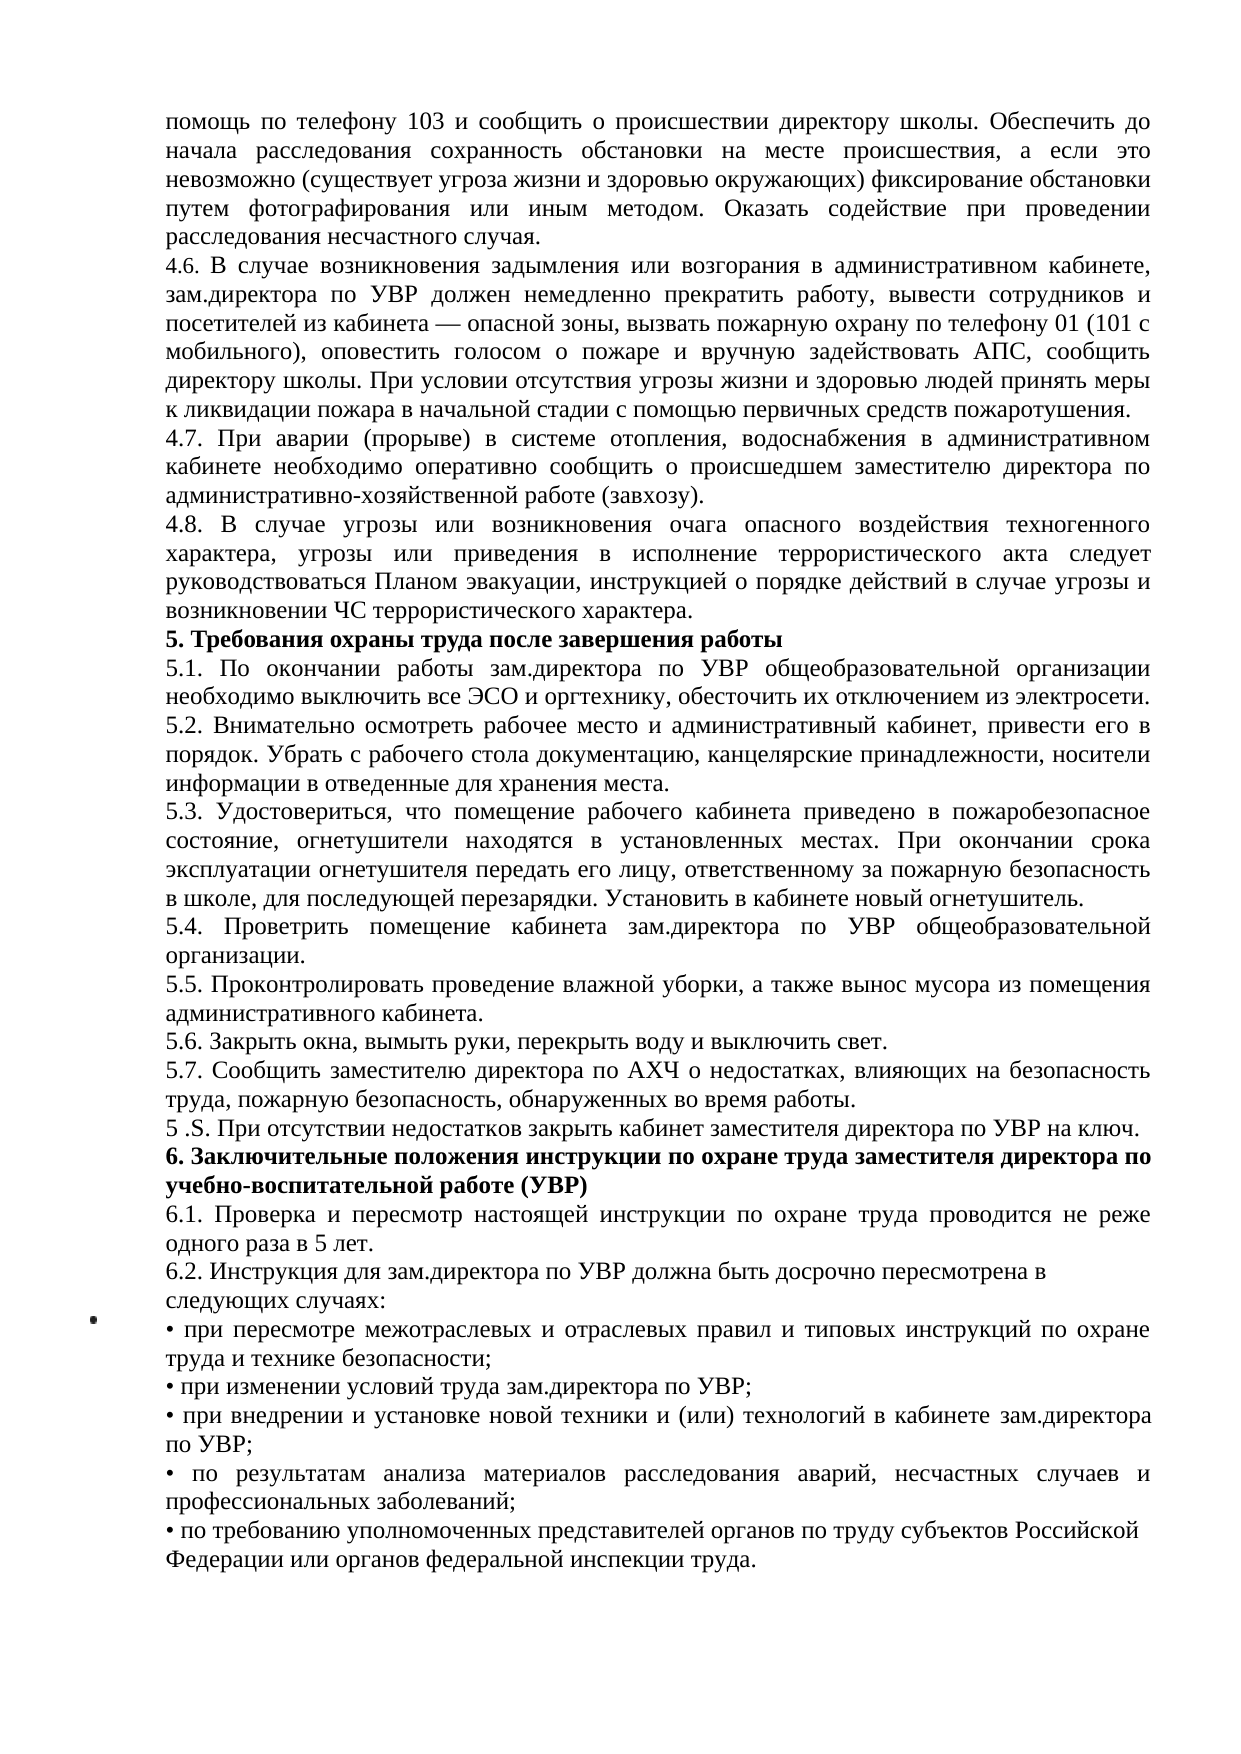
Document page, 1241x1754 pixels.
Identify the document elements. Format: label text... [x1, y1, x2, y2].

subtitle 5. Требования охраны труда после завершения работы [165, 624, 1152, 653]
text 5.7. Сообщить заместителю директора по АХЧ о недостатках, влияющих на безопасность труда, пожарную безопасность, обнаруженных во время работы. [165, 1055, 1152, 1113]
text • при внедрении и установке новой техники и (или) технологий в кабинете зам.директора по УВР; [165, 1400, 1152, 1458]
text 6. Заключительные положения инструкции по охране труда заместителя директора по учебно-воспитательной работе (УВР) [165, 1141, 1152, 1199]
text 5.1. По окончании работы зам.директора по УВР общеобразовательной организации необходимо выключить все ЭСО и оргтехнику, обесточить их отключением из электросети. [165, 653, 1152, 710]
text 5.3. Удостовериться, что помещение рабочего кабинета приведено в пожаробезопасное состояние, огнетушители находятся в установленных местах. При окончании срока эксплуатации огнетушителя передать его лицу, ответственному за пожарную безопасность в школе, для последующей перезарядки. Установить в кабинете новый огнетушитель. [165, 796, 1152, 911]
text 5.4. Проветрить помещение кабинета зам.директора по УВР общеобразовательной организации. [165, 911, 1152, 969]
text 5 .S. При отсутствии недостатков закрыть кабинет заместителя директора по УВР на ключ. [165, 1113, 1152, 1141]
text • по результатам анализа материалов расследования аварий, несчастных случаев и профессиональных заболеваний; [165, 1458, 1152, 1515]
text 6.2. Инструкция для зам.директора по УВР должна быть досрочно пересмотрена в [165, 1256, 1152, 1285]
list В случае возникновения задымления или возгорания в административном кабинете, зам.директора по УВР должен немедленно прекратить работу, вывести сотрудников и посетителей из кабинета — опасной зоны, вызвать пожарную охрану по телефону 01 (101 с мобильного), оповестить голосом о пожаре и вручную задействовать АПС, сообщить директору школы. При условии отсутствия угрозы жизни и здоровью людей принять меры к ликвидации пожара в начальной стадии с помощью первичных средств пожаротушения. [165, 250, 1152, 423]
text 6.1. Проверка и пересмотр настоящей инструкции по охране труда проводится не реже одного раза в 5 лет. [165, 1199, 1152, 1256]
text 5.2. Внимательно осмотреть рабочее место и административный кабинет, привести его в порядок. Убрать с рабочего стола документацию, канцелярские принадлежности, носители информации в отведенные для хранения места. [165, 710, 1152, 796]
text • при изменении условий труда зам.директора по УВР; [165, 1371, 1152, 1400]
text следующих случаях: [165, 1285, 1152, 1314]
text 4.8. В случае угрозы или возникновения очага опасного воздействия техногенного характера, угрозы или приведения в исполнение террористического акта следует руководствоваться Планом эвакуации, инструкцией о порядке действий в случае угрозы и возникновении ЧС террористического характера. [165, 509, 1152, 624]
text 5.6. Закрыть окна, вымыть руки, перекрыть воду и выключить свет. [165, 1026, 1152, 1055]
text Федерации или органов федеральной инспекции труда. [165, 1544, 1152, 1573]
text • по требованию уполномоченных представителей органов по труду субъектов Российской [165, 1515, 1152, 1544]
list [165, 106, 1152, 250]
text 5.5. Проконтролировать проведение влажной уборки, а также вынос мусора из помещения административного кабинета. [165, 969, 1152, 1026]
text • при пересмотре межотраслевых и отраслевых правил и типовых инструкций по охране труда и технике безопасности; [165, 1314, 1152, 1371]
picture [90, 1316, 97, 1324]
text 4.7. При аварии (прорыве) в системе отопления, водоснабжения в административном кабинете необходимо оперативно сообщить о происшедшем заместителю директора по административно-хозяйственной работе (завхозу). [165, 423, 1152, 509]
